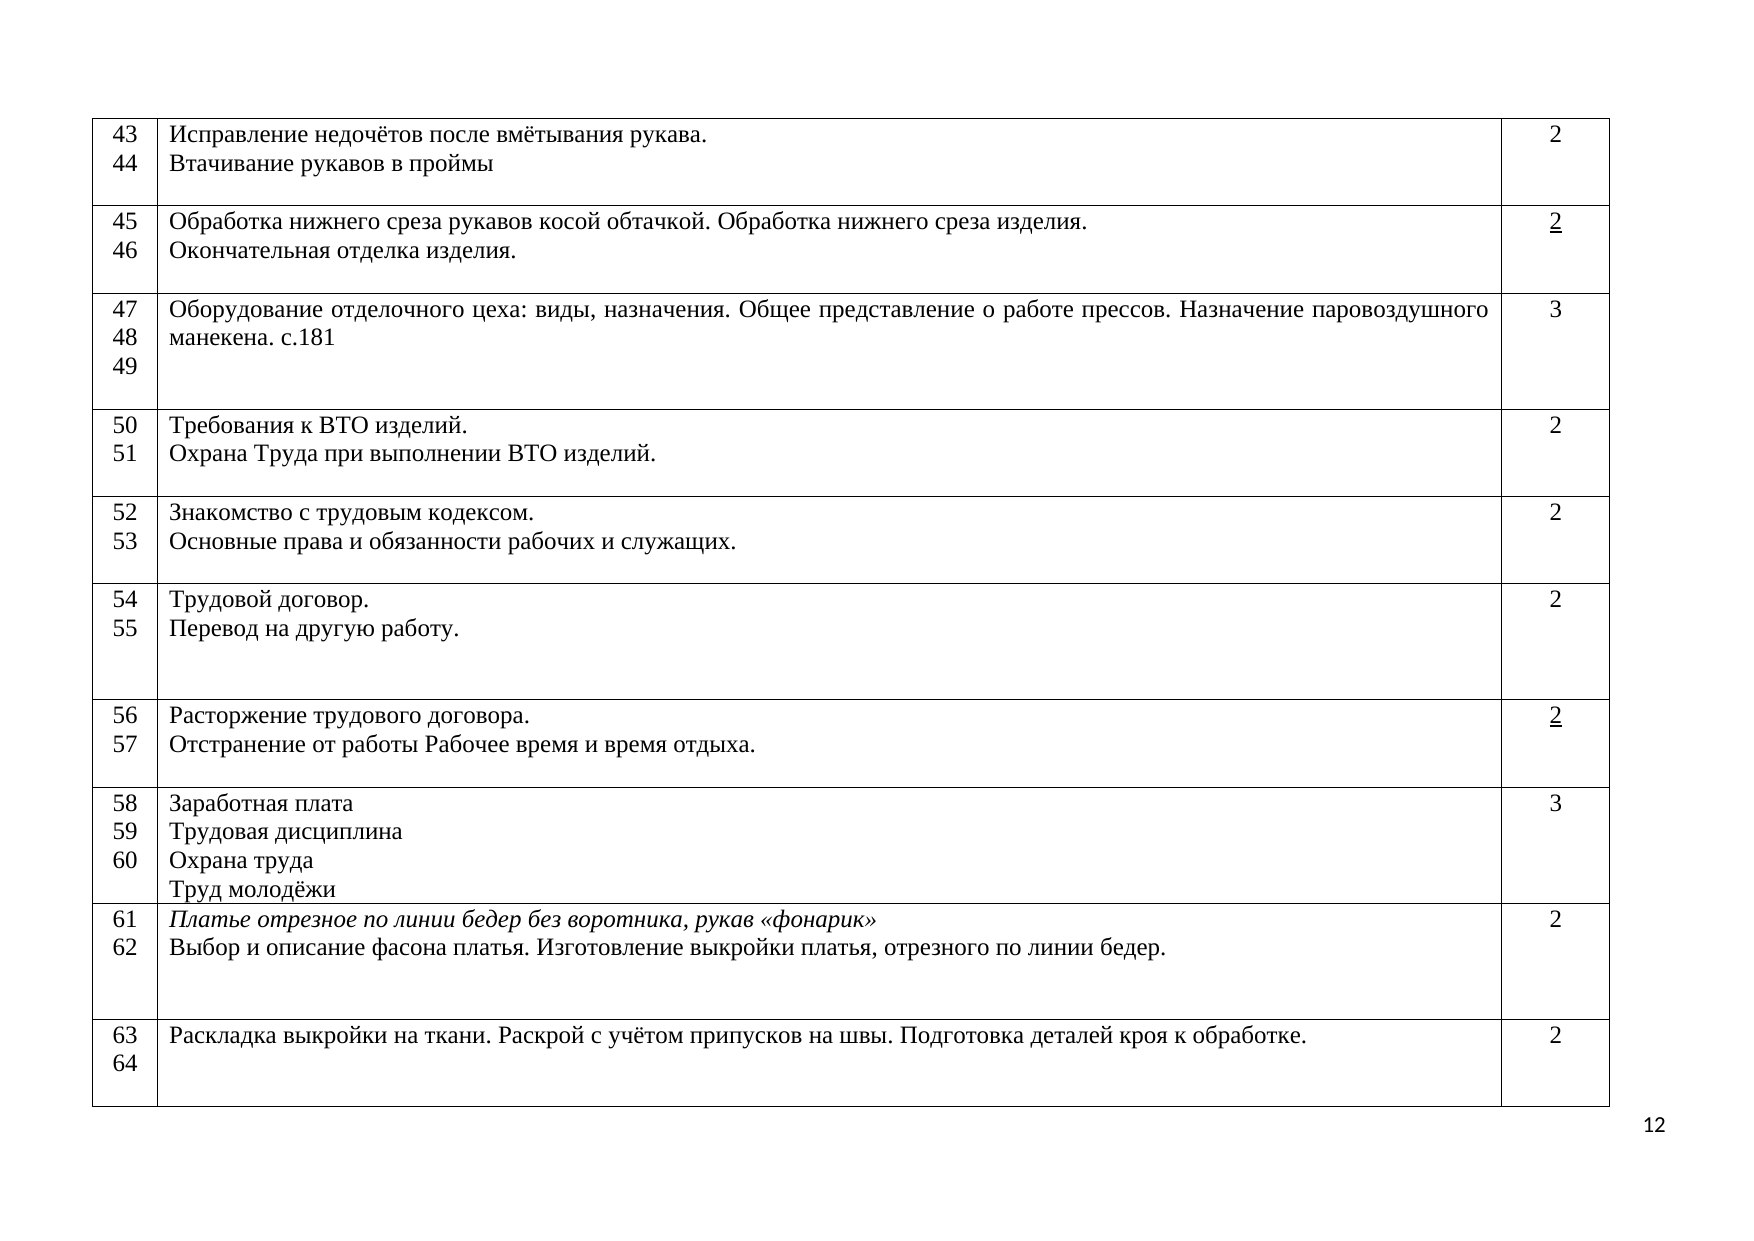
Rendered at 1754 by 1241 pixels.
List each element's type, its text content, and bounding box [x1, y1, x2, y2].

table_cell Расторжение трудового договора. Отстранение от работы Рабочее время и время отдыха. [158, 700, 1501, 787]
table_cell 3 [1502, 294, 1609, 409]
table_cell 2 [1502, 700, 1609, 787]
table_cell Требования к ВТО изделий. Охрана Труда при выполнении ВТО изделий. [158, 410, 1501, 496]
table_cell 2 [1502, 206, 1609, 293]
table_cell 2 [1502, 584, 1609, 699]
table_cell Оборудование отделочного цеха: виды, назначения. Общее представление о работе прессов. Назначение паровоздушного манекена. с.181 [158, 294, 1501, 409]
table_cell Трудовой договор. Перевод на другую работу. [158, 584, 1501, 699]
table_cell 52 53 [93, 497, 157, 583]
table_cell 2 [1502, 1020, 1609, 1106]
table_cell 61 62 [93, 904, 157, 1019]
table_cell Платье отрезное по линии бедер без воротника, рукав «фонарик» Выбор и описание фасона платья. Изготовление выкройки платья, отрезного по линии бедер. [158, 904, 1501, 1019]
table_cell 50 51 [93, 410, 157, 496]
table_cell 2 [1502, 410, 1609, 496]
table_cell Обработка нижнего среза рукавов косой обтачкой. Обработка нижнего среза изделия. Окончательная отделка изделия. [158, 206, 1501, 293]
table_cell 58 59 60 [93, 788, 157, 903]
table_cell 63 64 [93, 1020, 157, 1106]
table_cell 54 55 [93, 584, 157, 699]
table_cell 2 [1502, 904, 1609, 1019]
table_cell 2 [1502, 497, 1609, 583]
table_cell Заработная плата Трудовая дисциплина Охрана труда Труд молодёжи [158, 788, 1501, 903]
table_cell 56 57 [93, 700, 157, 787]
table_cell 3 [1502, 788, 1609, 903]
table_cell Исправление недочётов после вмётывания рукава. Втачивание рукавов в проймы [158, 119, 1501, 205]
table_cell 45 46 [93, 206, 157, 293]
table_cell 47 48 49 [93, 294, 157, 409]
table_cell Раскладка выкройки на ткани. Раскрой с учётом припусков на швы. Подготовка деталей кроя к обработке. [158, 1020, 1501, 1106]
table_cell 43 44 [93, 119, 157, 205]
table_cell 2 [1502, 119, 1609, 205]
table_cell Знакомство с трудовым кодексом. Основные права и обязанности рабочих и служащих. [158, 497, 1501, 583]
